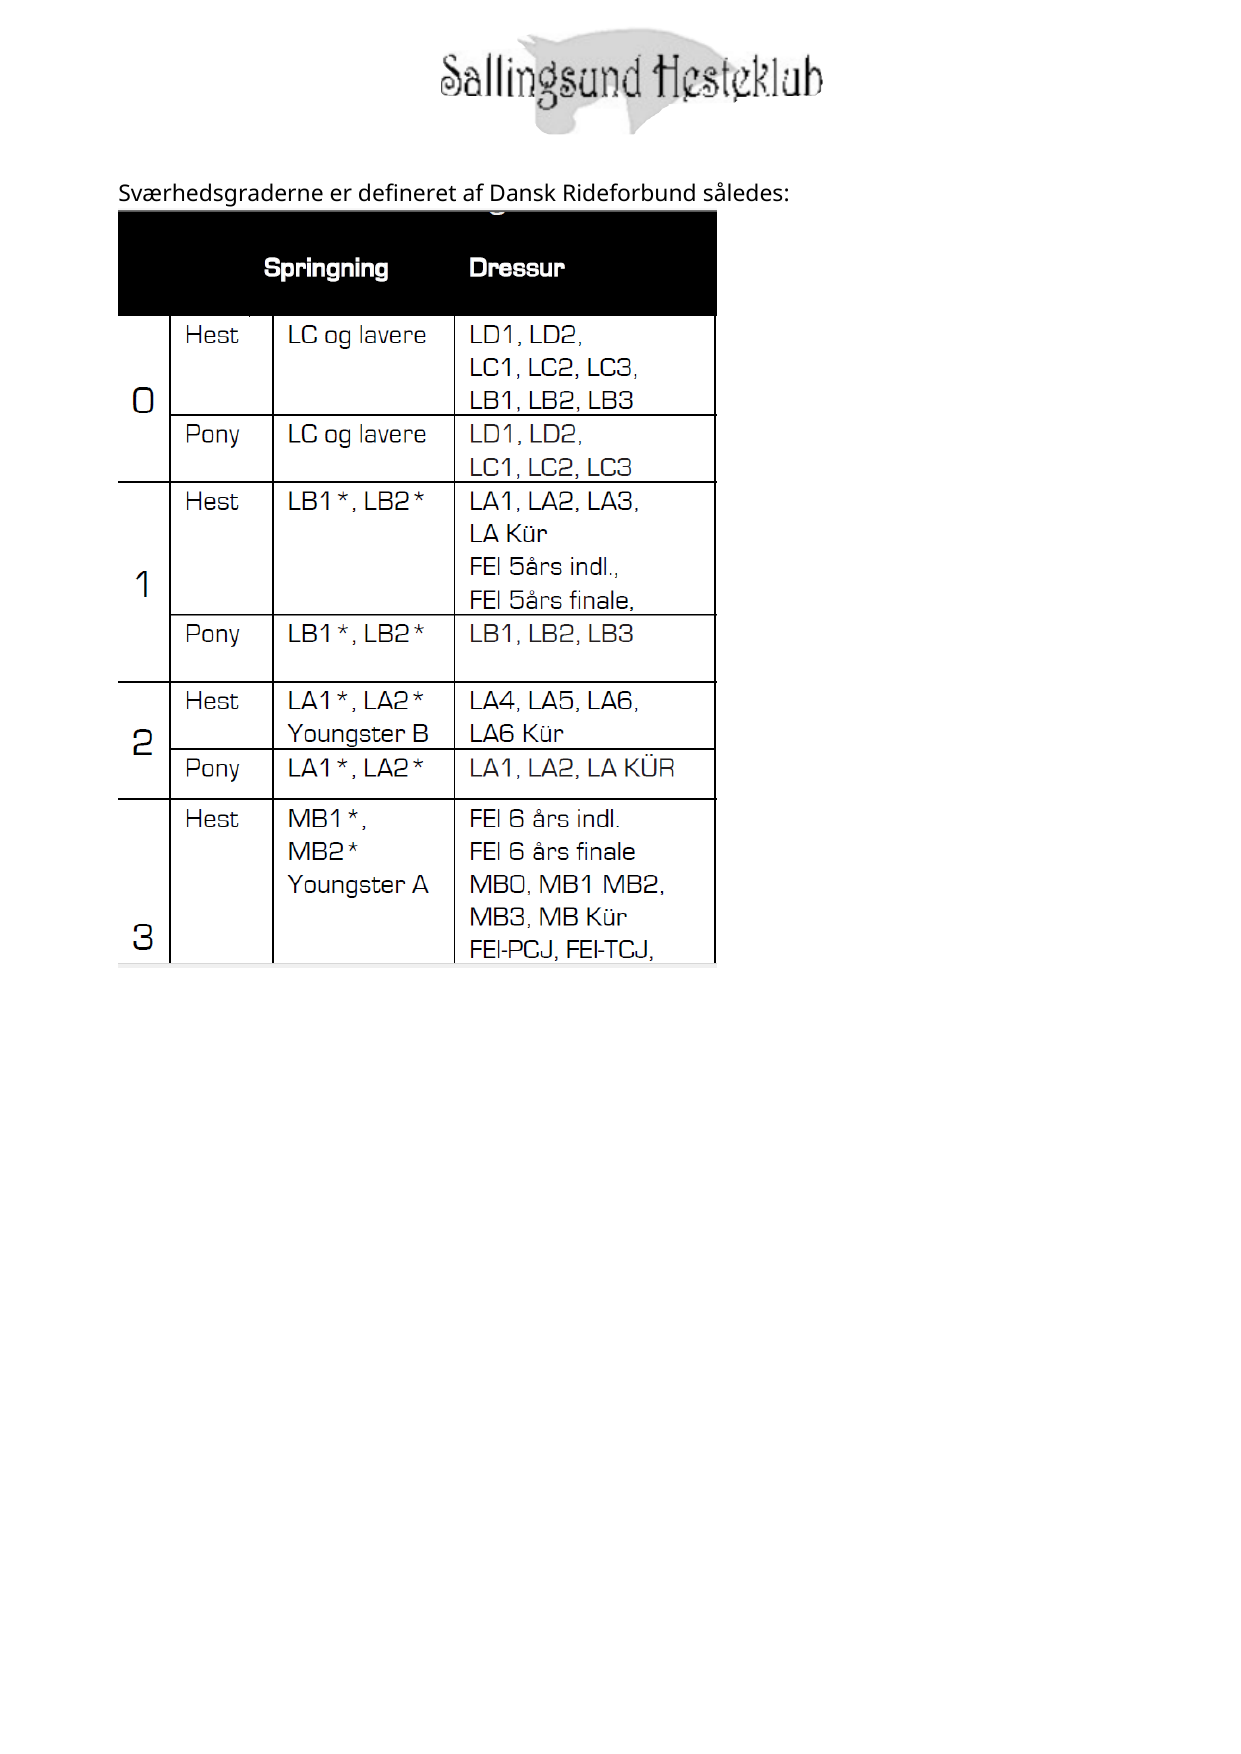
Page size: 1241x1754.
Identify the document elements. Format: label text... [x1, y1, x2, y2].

picture [118, 208, 717, 968]
